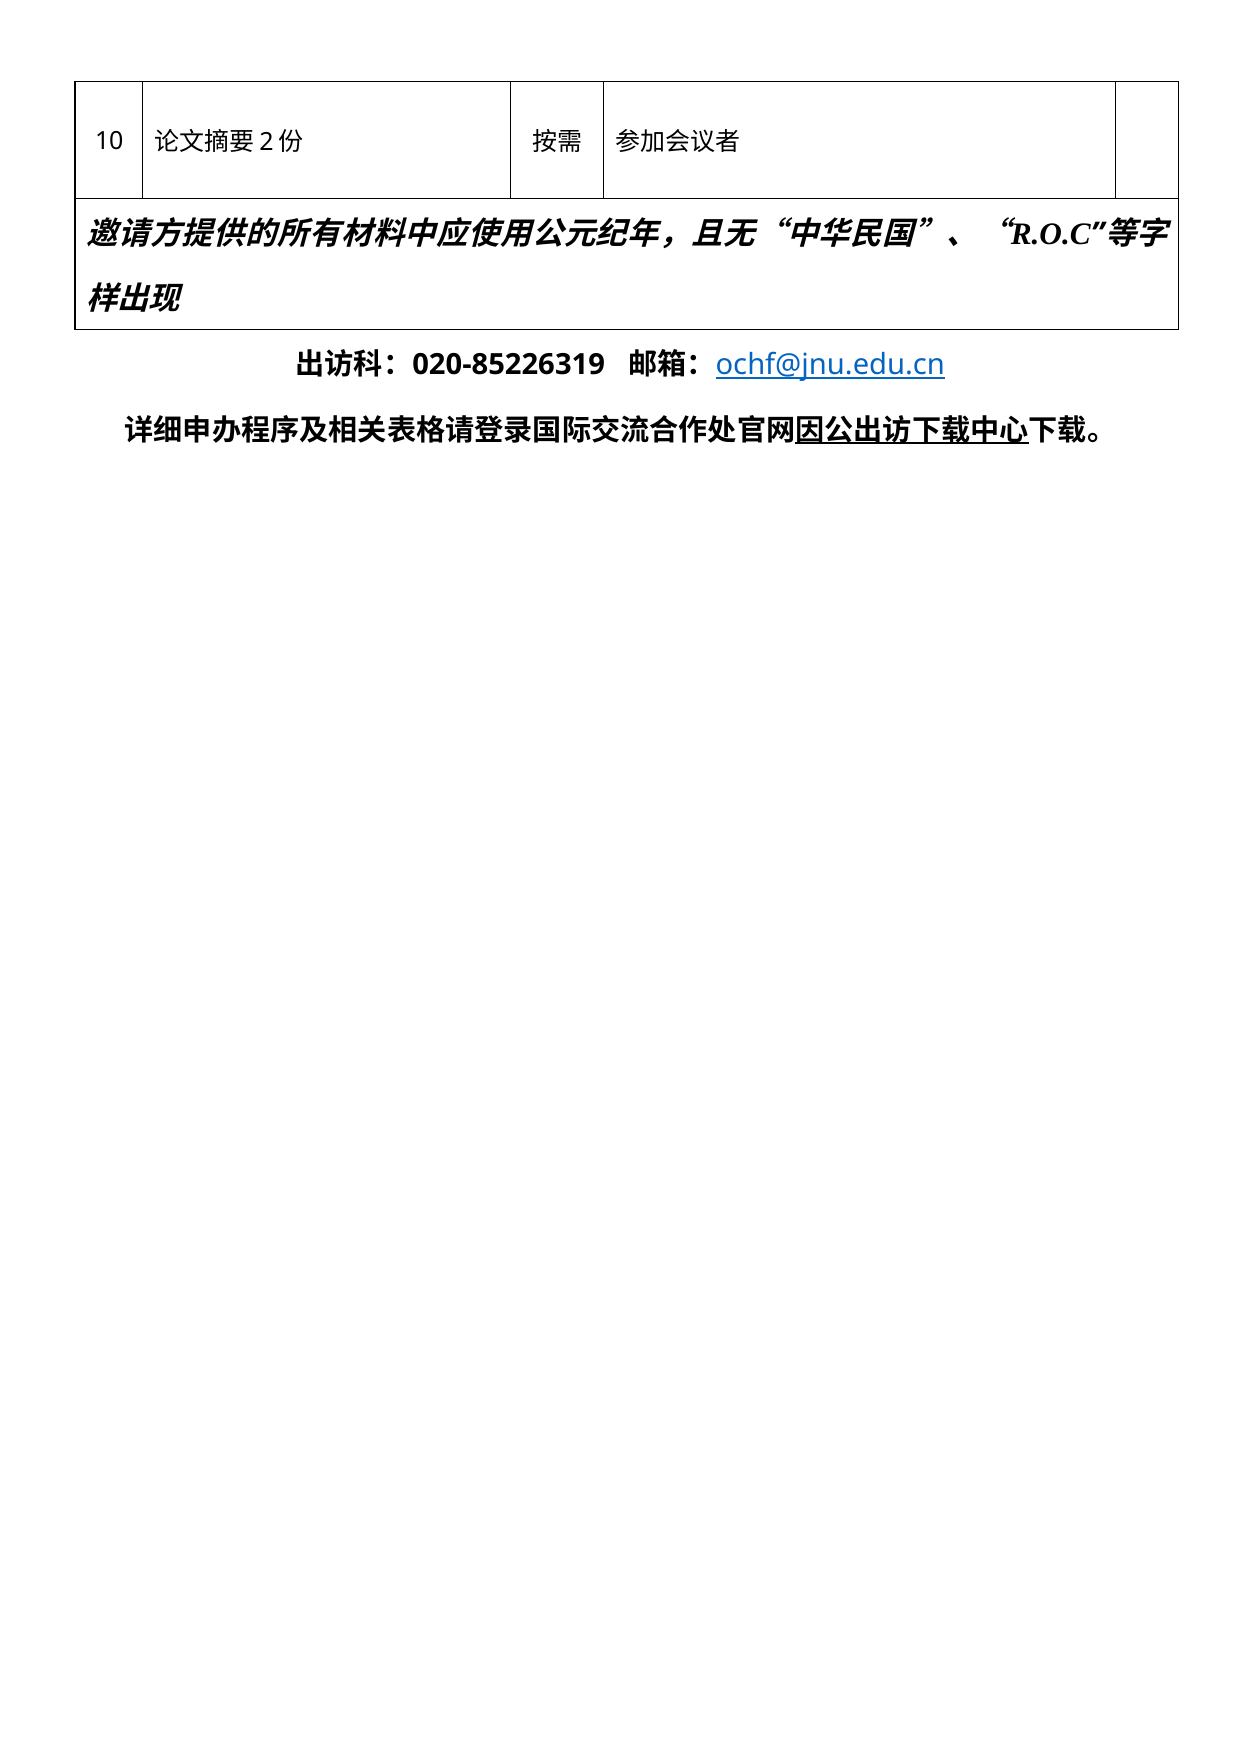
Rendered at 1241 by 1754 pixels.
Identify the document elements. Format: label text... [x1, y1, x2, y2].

text 详细申办程序及相关表格请登录国际交流合作处官网因公出访下载中心下载。 [75, 395, 1165, 460]
table_cell 邀请方提供的所有材料中应使用公元纪年，且无“中华民国”、“R.O.C”等字样出现 [76, 199, 1178, 329]
table_cell [1116, 82, 1178, 198]
table_cell 参加会议者 [604, 82, 1115, 198]
table_cell 按需 [511, 82, 603, 198]
table_cell 论文摘要2份 [143, 82, 510, 198]
text 出访科：020-85226319 邮箱：ochf@jnu.edu.cn [75, 330, 1165, 395]
table_cell 10 [76, 82, 142, 198]
